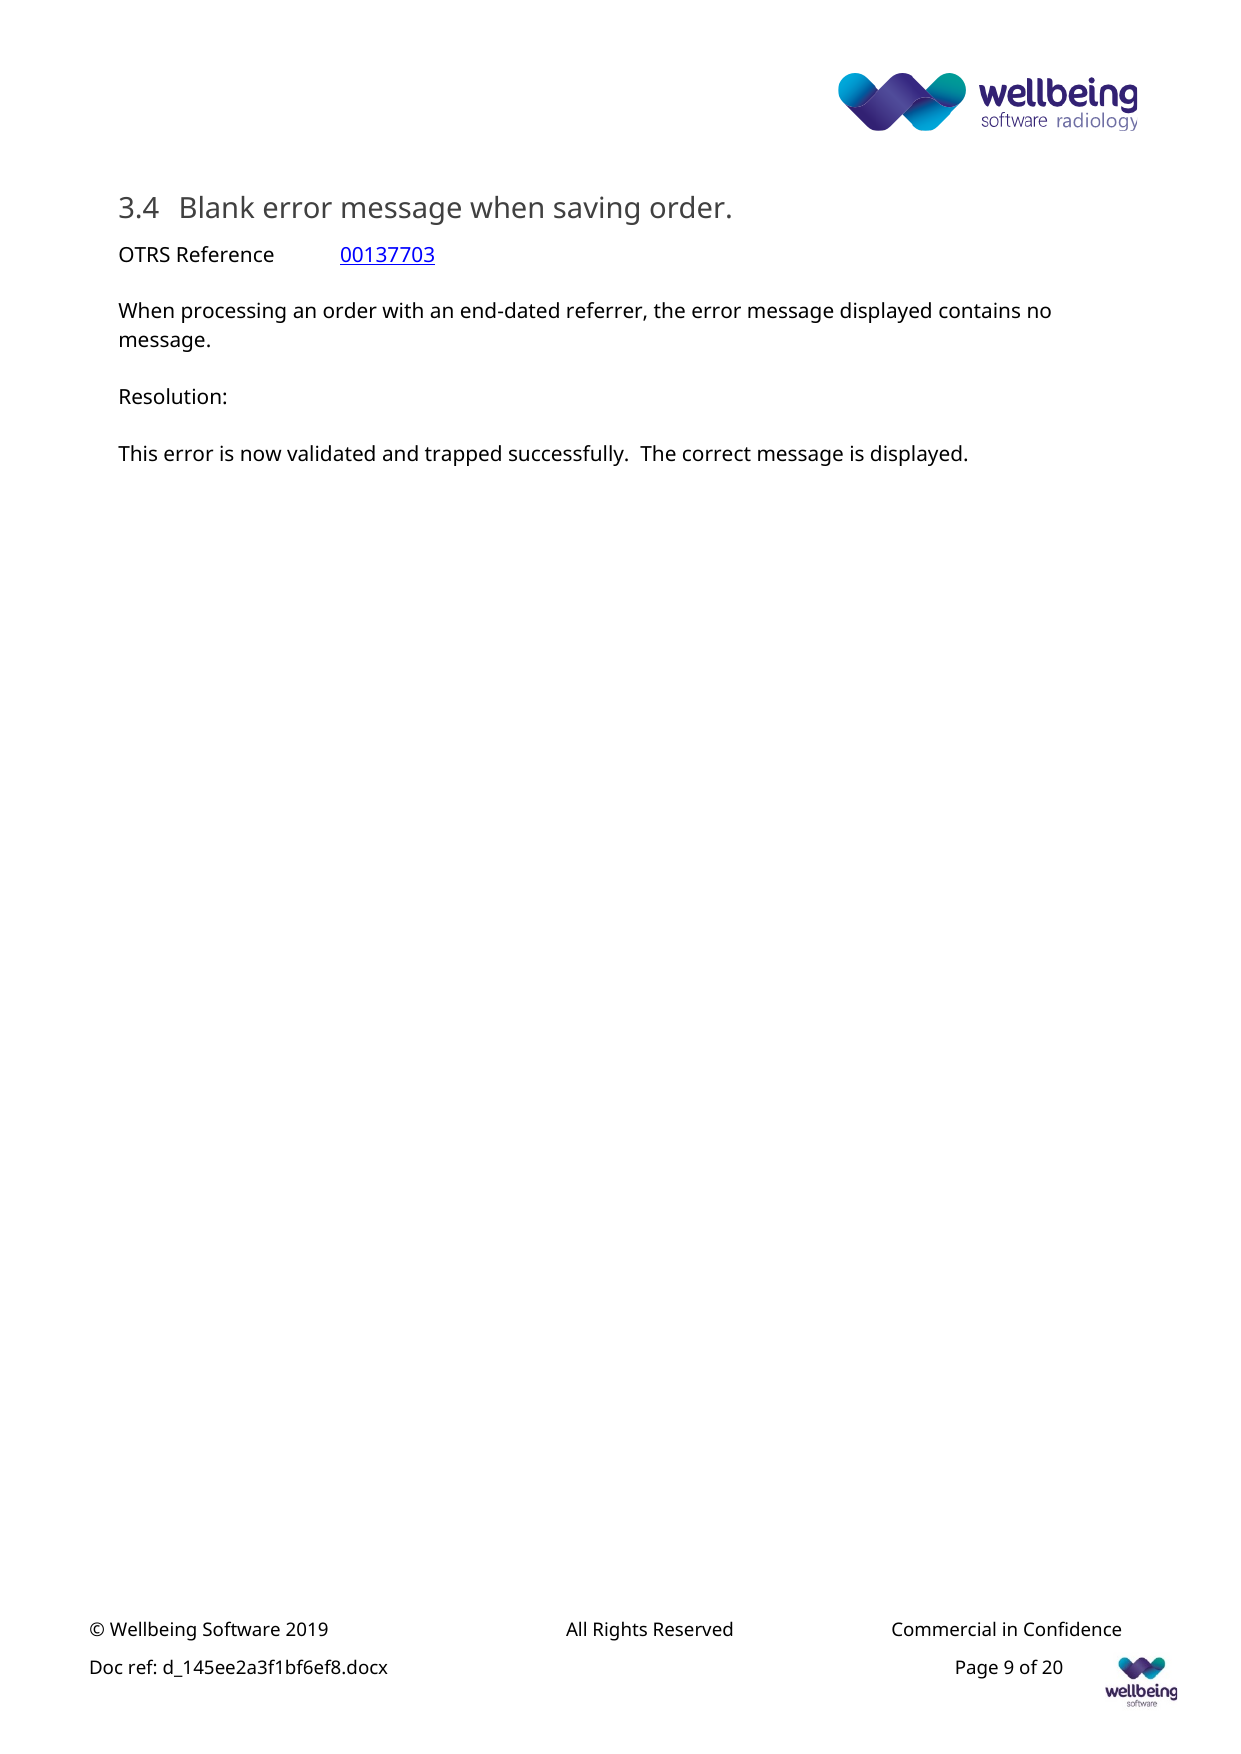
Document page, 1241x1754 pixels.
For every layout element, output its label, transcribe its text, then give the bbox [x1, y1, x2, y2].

subtitle Blank error message when saving order. [118, 187, 1137, 227]
text When processing an order with an end-dated referrer, the error message displayed contains no message. [118, 297, 1137, 353]
picture [838, 73, 1138, 131]
text OTRS Reference 00137703 [118, 240, 1137, 268]
text This error is now validated and trapped successfully. The correct message is displayed. [118, 439, 1137, 467]
picture [838, 73, 848, 83]
picture [1105, 1644, 1178, 1719]
text Resolution: [118, 382, 1137, 410]
